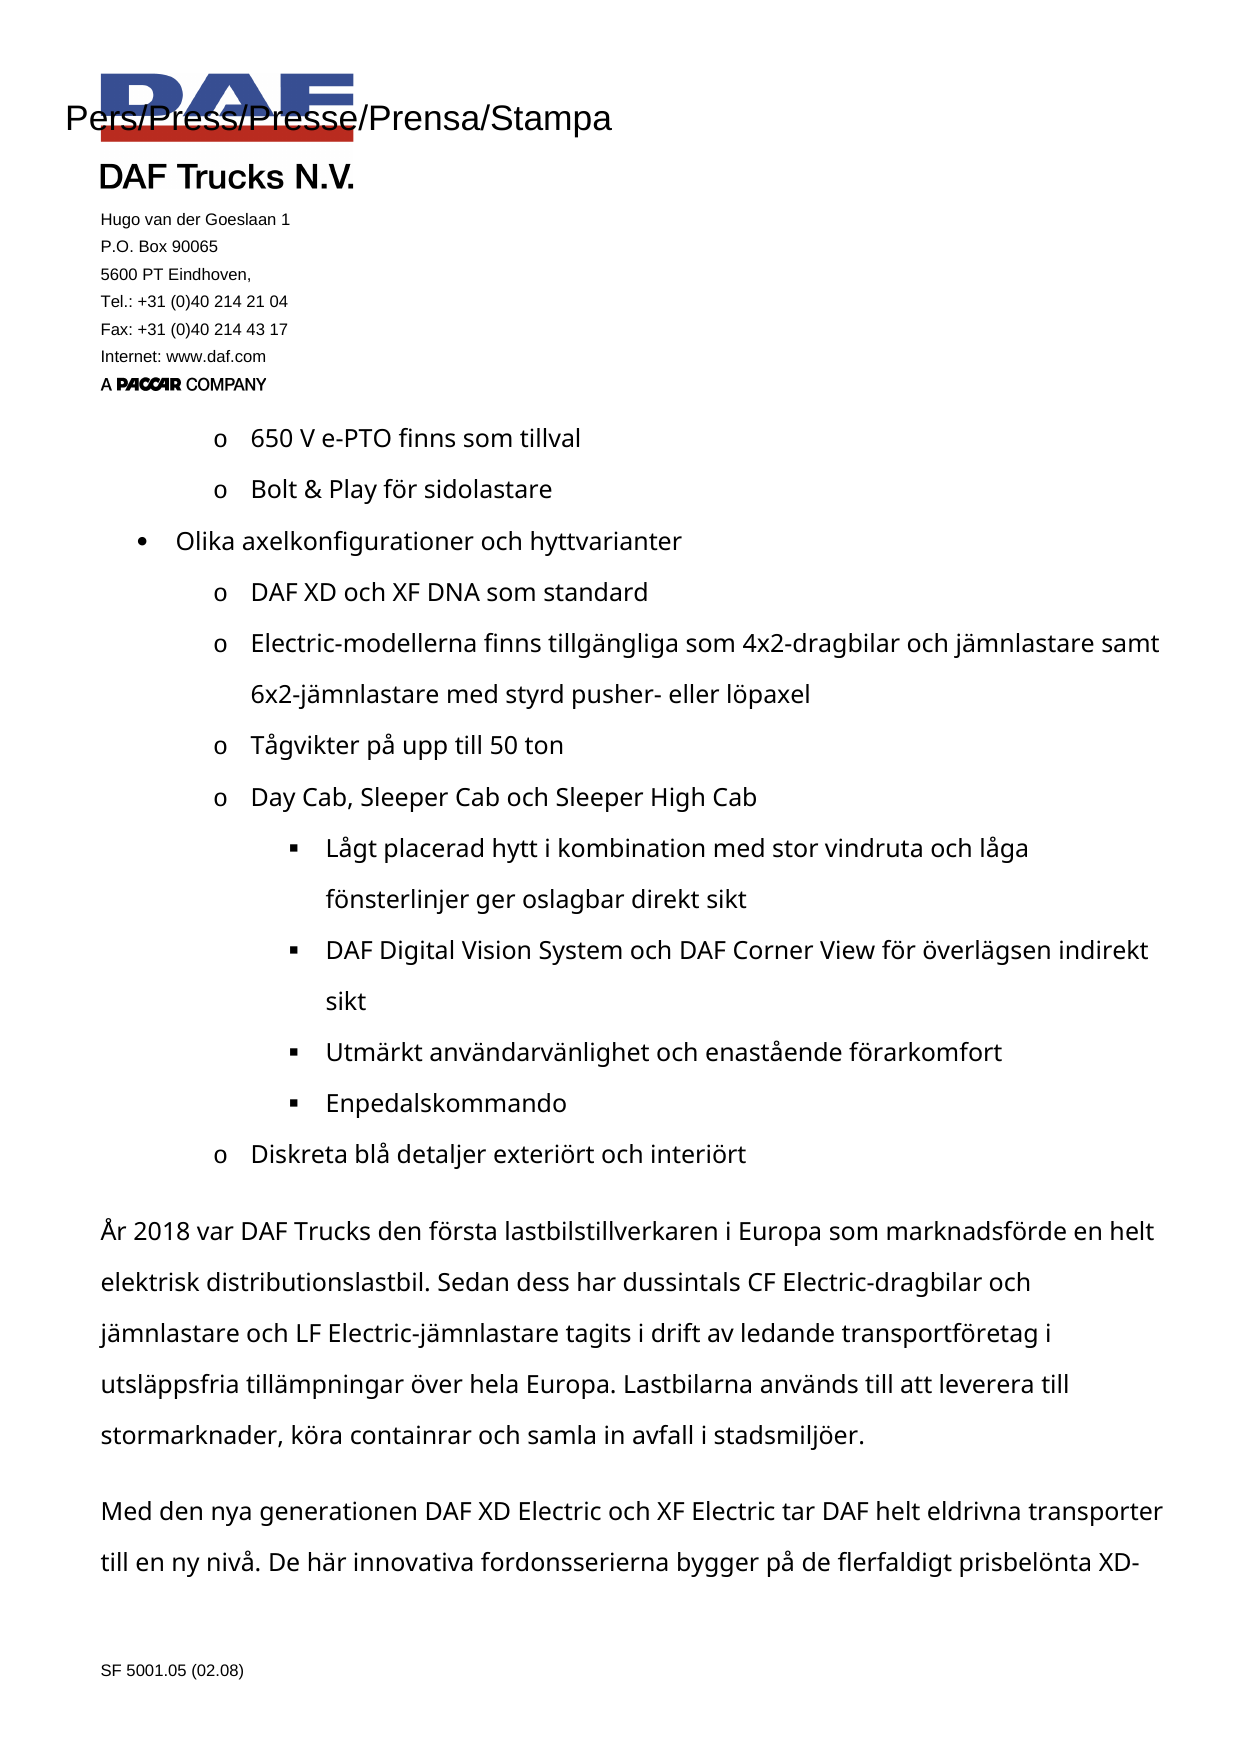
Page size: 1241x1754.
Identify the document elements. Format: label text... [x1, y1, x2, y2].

list Day Cab, Sleeper Cab och Sleeper High Cab [213, 779, 1169, 813]
picture [100, 377, 267, 391]
list Utmärkt användarvänlighet och enastående förarkomfort [288, 1035, 1169, 1069]
list DAF XD och XF DNA som standard [213, 574, 1169, 608]
list Bolt & Play för sidolastare [213, 472, 1169, 506]
list 650 V e-PTO finns som tillval [213, 421, 1169, 455]
list Tågvikter på upp till 50 ton [213, 728, 1169, 762]
picture [343, 113, 353, 119]
list Enpedalskommando [288, 1086, 1169, 1120]
text År 2018 var DAF Trucks den första lastbilstillverkaren i Europa som marknadsförde en helt elektrisk distributionslastbil. Sedan dess har dussintals CF Electric-dragbilar och jämnlastare och LF Electric-jämnlastare tagits i drift av ledande transportföretag i utsläppsfria tillämpningar över hela Europa. Lastbilarna används till att leverera till stormarknader, köra containrar och samla in avfall i stadsmiljöer. [100, 1213, 1169, 1451]
picture [343, 121, 354, 128]
list Diskreta blå detaljer exteriört och interiört [213, 1137, 1169, 1171]
list DAF Digital Vision System och DAF Corner View för överlägsen indirekt sikt [288, 933, 1169, 1018]
list Electric-modellerna finns tillgängliga som 4x2-dragbilar och jämnlastare samt 6x2-jämnlastare med styrd pusher- eller löpaxel [213, 626, 1169, 711]
picture [100, 73, 354, 189]
list Lågt placerad hytt i kombination med stor vindruta och låga fönsterlinjer ger oslagbar direkt sikt [288, 831, 1169, 916]
list Olika axelkonfigurationer och hyttvarianter [138, 523, 1169, 557]
